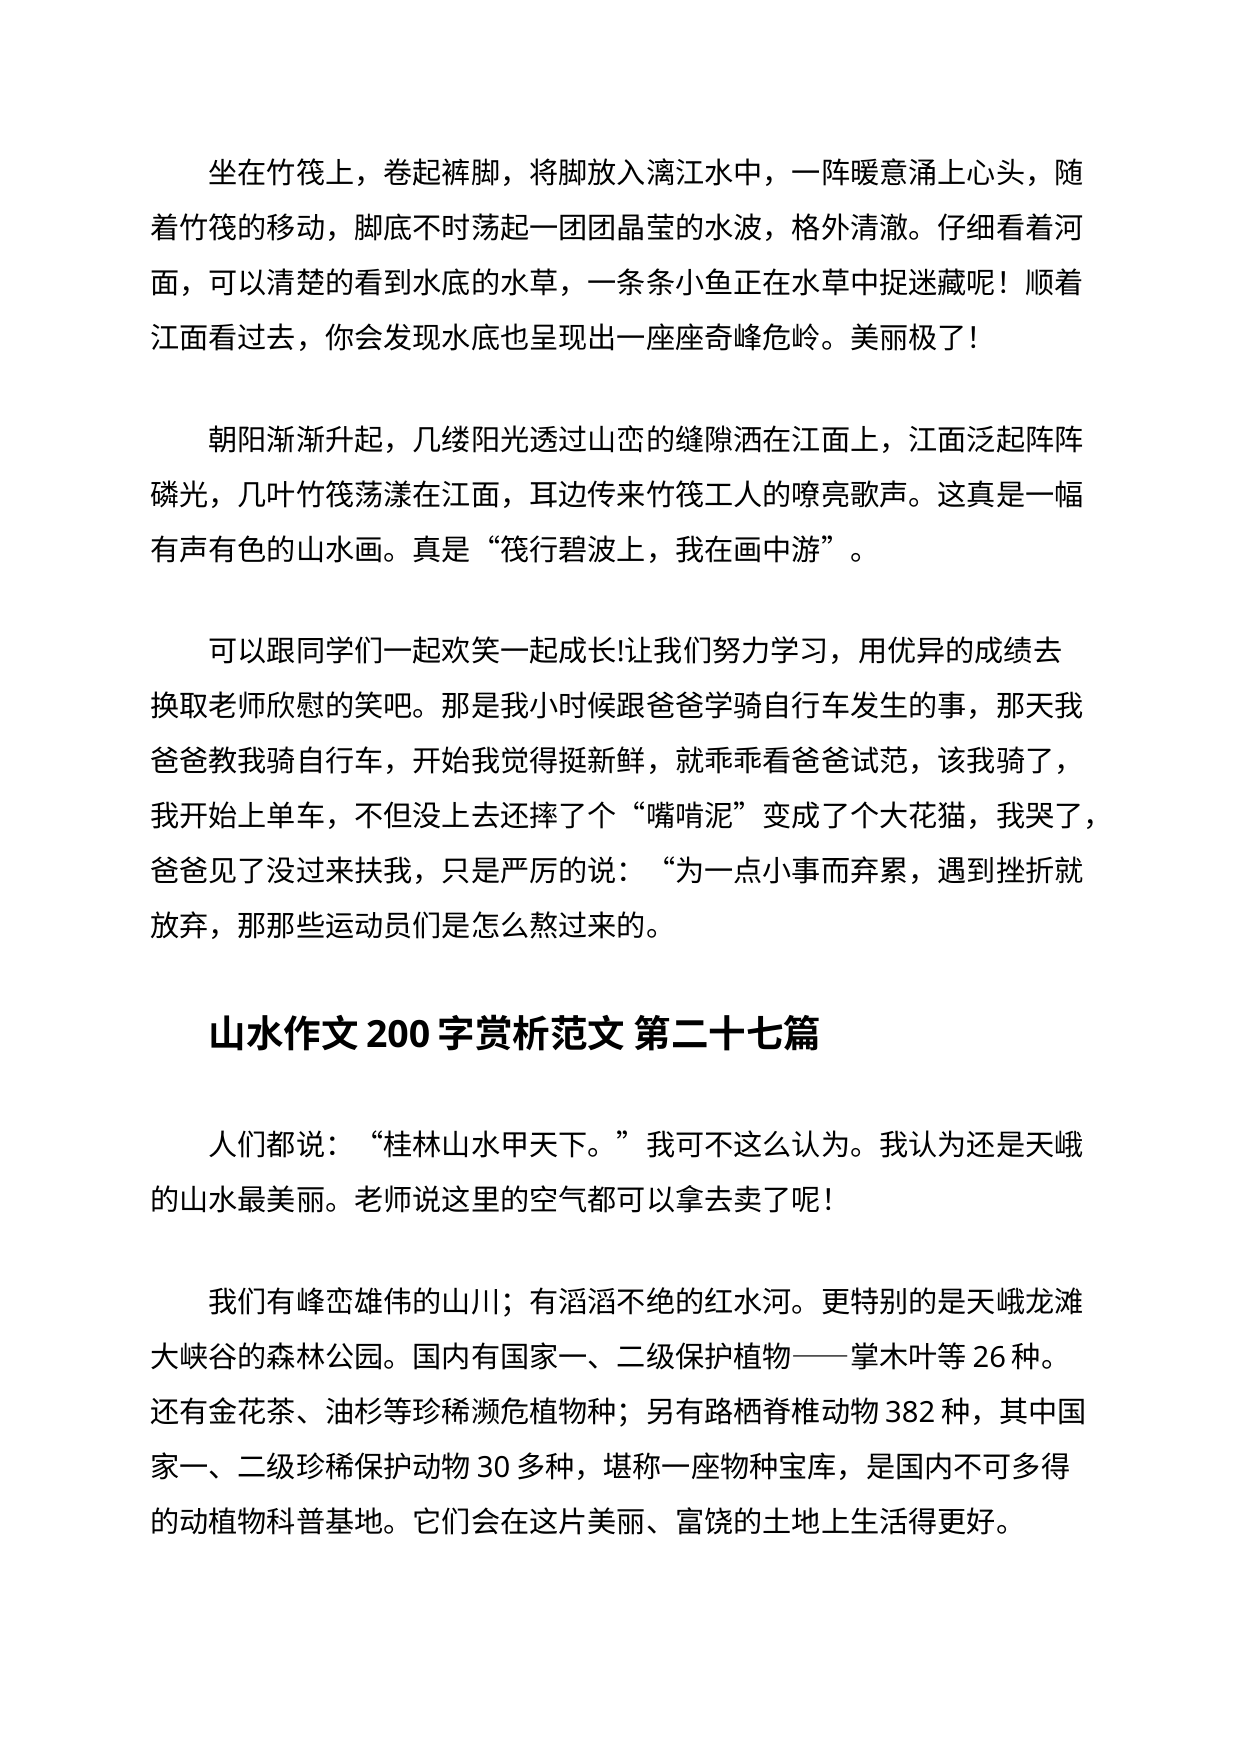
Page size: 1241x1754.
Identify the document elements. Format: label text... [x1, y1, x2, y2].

text 可以跟同学们一起欢笑一起成长!让我们努力学习，用优异的成绩去换取老师欣慰的笑吧。那是我小时候跟爸爸学骑自行车发生的事，那天我爸爸教我骑自行车，开始我觉得挺新鲜，就乖乖看爸爸试范，该我骑了，我开始上单车，不但没上去还摔了个“嘴啃泥”变成了个大花猫，我哭了，爸爸见了没过来扶我，只是严厉的说：“为一点小事而弃累，遇到挫折就放弃，那那些运动员们是怎么熬过来的。 [150, 628, 1090, 945]
text 我们有峰峦雄伟的山川；有滔滔不绝的红水河。更特别的是天峨龙滩大峡谷的森林公园。国内有国家一、二级保护植物——掌木叶等26种。还有金花茶、油杉等珍稀濒危植物种；另有路栖脊椎动物382种，其中国家一、二级珍稀保护动物30多种，堪称一座物种宝库，是国内不可多得的动植物科普基地。它们会在这片美丽、富饶的土地上生活得更好。 [150, 1279, 1090, 1541]
text 坐在竹筏上，卷起裤脚，将脚放入漓江水中，一阵暖意涌上心头，随着竹筏的移动，脚底不时荡起一团团晶莹的水波，格外清澈。仔细看着河面，可以清楚的看到水底的水草，一条条小鱼正在水草中捉迷藏呢！顺着江面看过去，你会发现水底也呈现出一座座奇峰危岭。美丽极了！ [150, 150, 1090, 357]
text 山水作文200字赏析范文 第二十七篇 [150, 1004, 1090, 1059]
text 朝阳渐渐升起，几缕阳光透过山峦的缝隙洒在江面上，江面泛起阵阵磷光，几叶竹筏荡漾在江面，耳边传来竹筏工人的嘹亮歌声。这真是一幅有声有色的山水画。真是“筏行碧波上，我在画中游”。 [150, 416, 1090, 568]
text 人们都说：“桂林山水甲天下。”我可不这么认为。我认为还是天峨的山水最美丽。老师说这里的空气都可以拿去卖了呢！ [150, 1122, 1090, 1219]
